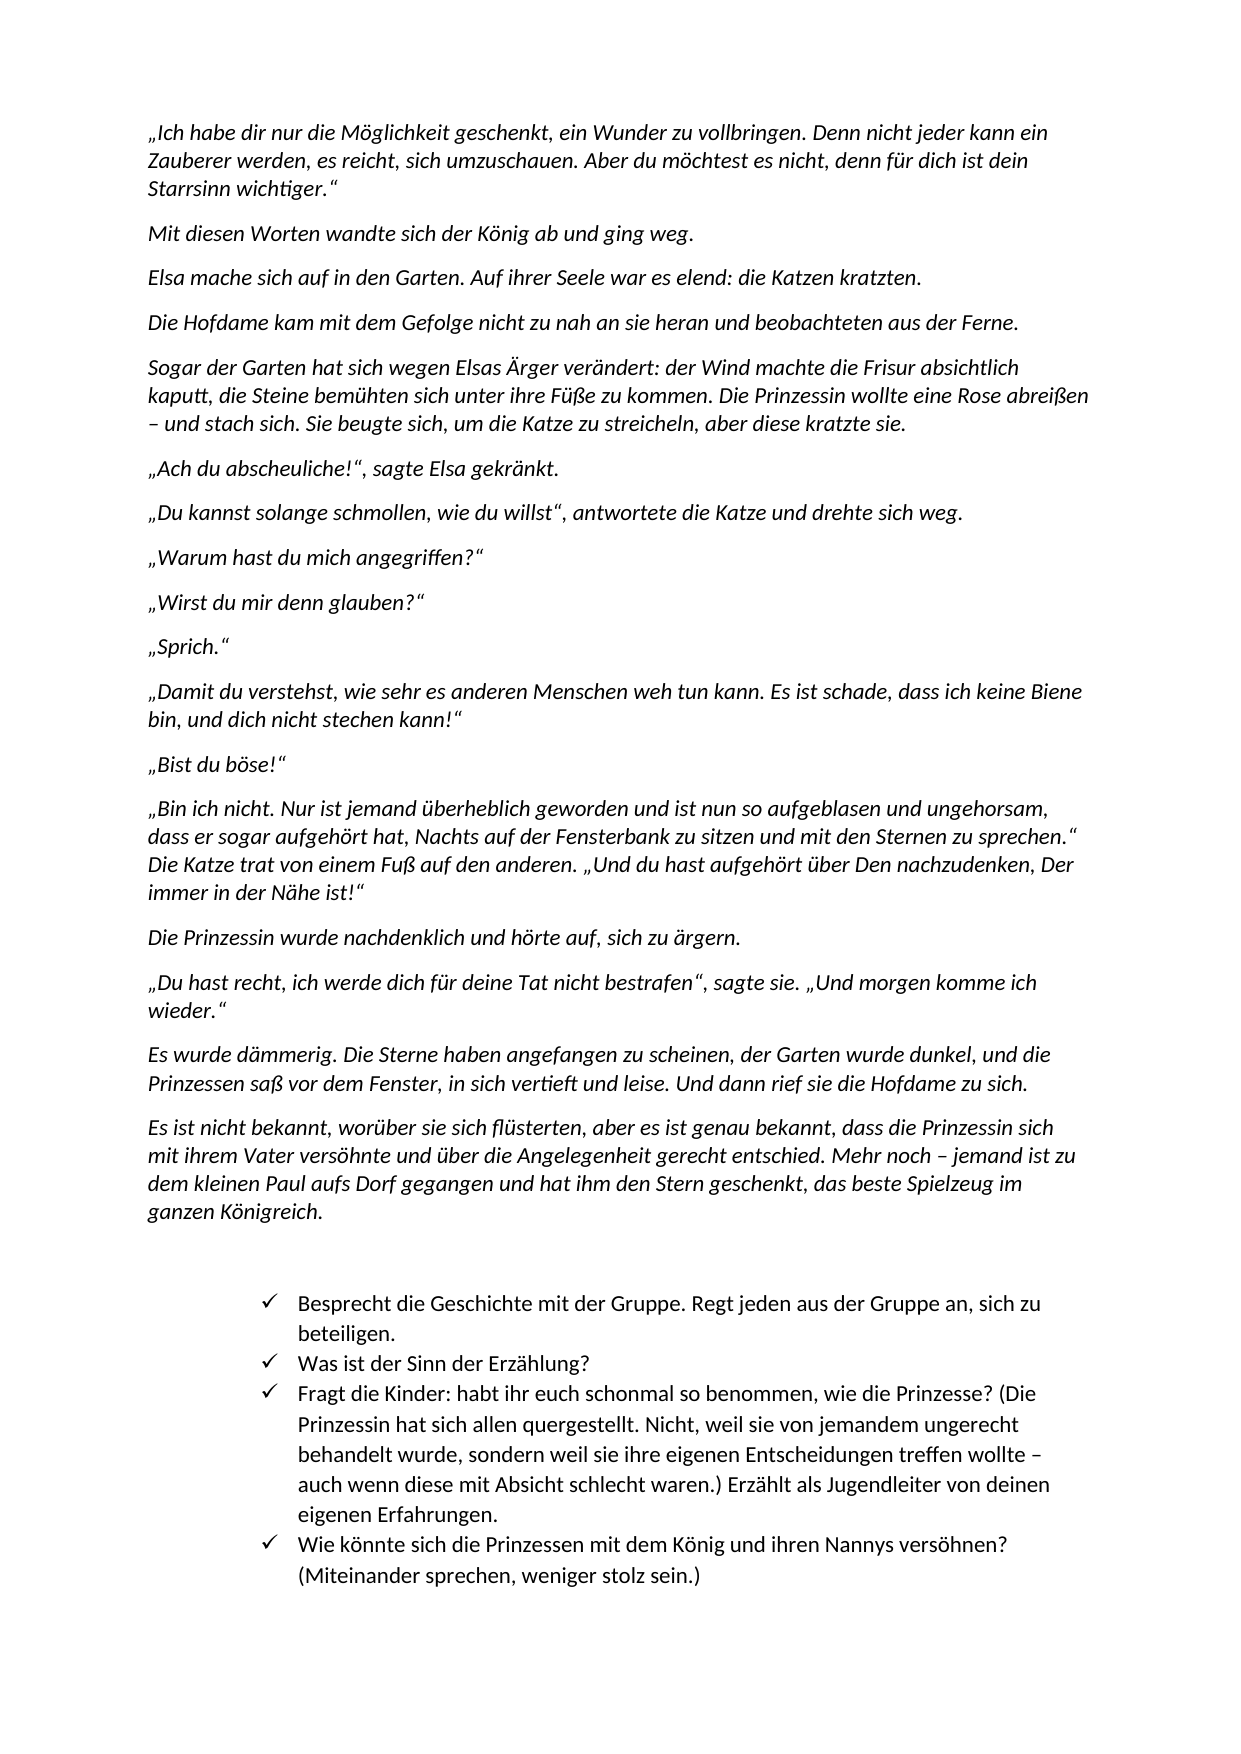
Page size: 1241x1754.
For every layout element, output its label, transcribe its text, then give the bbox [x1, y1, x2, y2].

text Elsa mache sich auf in den Garten. Auf ihrer Seele war es elend: die Katzen kratzten. [148, 263, 1093, 292]
text Die Prinzessin wurde nachdenklich und hörte auf, sich zu ärgern. [148, 923, 1093, 951]
text „Wirst du mir denn glauben?“ [148, 588, 1093, 616]
text Die Hofdame kam mit dem Gefolge nicht zu nah an sie heran und beobachteten aus der Ferne. [148, 308, 1093, 336]
list Wie könnte sich die Prinzessen mit dem König und ihren Nannys versöhnen? (Miteinander sprechen, weniger stolz sein.) [260, 1531, 1093, 1589]
text „Bist du böse!“ [148, 750, 1093, 778]
list Besprecht die Geschichte mit der Gruppe. Regt jeden aus der Gruppe an, sich zu beteiligen. [260, 1289, 1093, 1347]
text „Damit du verstehst, wie sehr es anderen Menschen weh tun kann. Es ist schade, dass ich keine Biene bin, und dich nicht stechen kann!“ [148, 677, 1093, 733]
text „Ach du abscheuliche!“, sagte Elsa gekränkt. [148, 454, 1093, 482]
text Es wurde dämmerig. Die Sterne haben angefangen zu scheinen, der Garten wurde dunkel, und die Prinzessen saß vor dem Fenster, in sich vertieft und leise. Und dann rief sie die Hofdame zu sich. [148, 1041, 1093, 1097]
text „Ich habe dir nur die Möglichkeit geschenkt, ein Wunder zu vollbringen. Denn nicht jeder kann ein Zauberer werden, es reicht, sich umzuschauen. Aber du möchtest es nicht, denn für dich ist dein Starrsinn wichtiger.“ [148, 118, 1093, 202]
text „Warum hast du mich angegriffen?“ [148, 543, 1093, 571]
text „Bin ich nicht. Nur ist jemand überheblich geworden und ist nun so aufgeblasen und ungehorsam, dass er sogar aufgehört hat, Nachts auf der Fensterbank zu sitzen und mit den Sternen zu sprechen.“ Die Katze trat von einem Fuß auf den anderen. „Und du hast aufgehört über Den nachzudenken, Der immer in der Nähe ist!“ [148, 794, 1093, 907]
text Mit diesen Worten wandte sich der König ab und ging weg. [148, 219, 1093, 247]
text Es ist nicht bekannt, worüber sie sich flüsterten, aber es ist genau bekannt, dass die Prinzessin sich mit ihrem Vater versöhnte und über die Angelegenheit gerecht entschied. Mehr noch – jemand ist zu dem kleinen Paul aufs Dorf gegangen und hat ihm den Stern geschenkt, das beste Spielzeug im ganzen Königreich. [148, 1113, 1093, 1225]
list Fragt die Kinder: habt ihr euch schonmal so benommen, wie die Prinzesse? (Die Prinzessin hat sich allen quergestellt. Nicht, weil sie von jemandem ungerecht behandelt wurde, sondern weil sie ihre eigenen Entscheidungen treffen wollte – auch wenn diese mit Absicht schlecht waren.) Erzählt als Jugendleiter von deinen eigenen Erfahrungen. [260, 1379, 1093, 1528]
text Sogar der Garten hat sich wegen Elsas Ärger verändert: der Wind machte die Frisur absichtlich kaputt, die Steine bemühten sich unter ihre Füße zu kommen. Die Prinzessin wollte eine Rose abreißen – und stach sich. Sie beugte sich, um die Katze zu streicheln, aber diese kratzte sie. [148, 353, 1093, 437]
text „Du hast recht, ich werde dich für deine Tat nicht bestrafen“, sagte sie. „Und morgen komme ich wieder.“ [148, 968, 1093, 1024]
text „Sprich.“ [148, 632, 1093, 660]
list Was ist der Sinn der Erzählung? [260, 1349, 1093, 1377]
text „Du kannst solange schmollen, wie du willst“, antwortete die Katze und drehte sich weg. [148, 498, 1093, 526]
